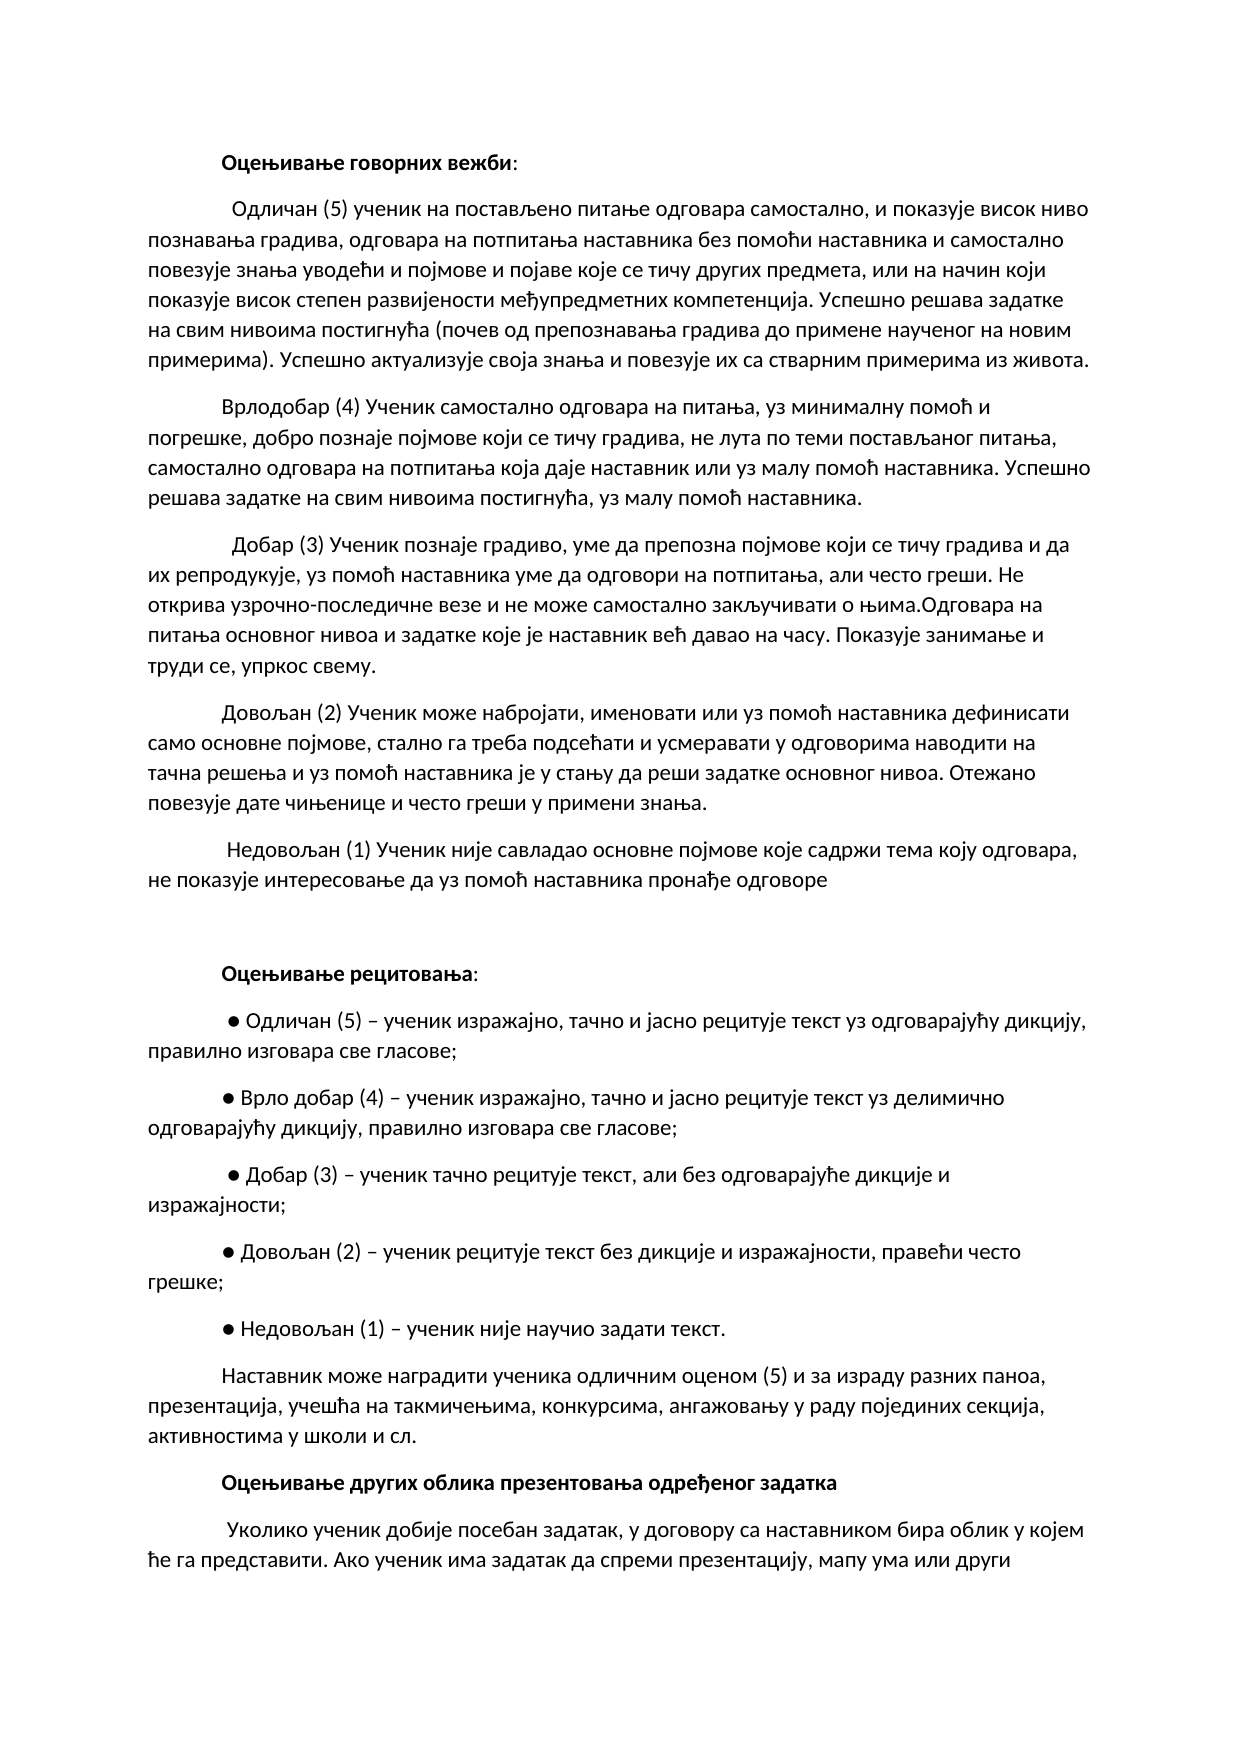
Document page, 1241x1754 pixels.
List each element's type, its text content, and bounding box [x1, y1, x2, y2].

text ● Добар (3) – ученик тачно рецитује текст, али без одговарајуће дикције и изражајности; [148, 1160, 1093, 1218]
text Недовољан (1) Ученик није савладао основне појмове које садржи тема коју одговара, не показује интересовање да уз помоћ наставника пронађе одговоре [148, 835, 1093, 893]
text Оцењивање рецитовања: [148, 959, 1093, 987]
text ● Врло добар (4) – ученик изражајно, тачно и јасно рецитује текст уз делимично одговарајућу дикцију, правилно изговара све гласове; [148, 1083, 1093, 1141]
text Оцењивање других облика презентовања одређеног задатка [148, 1468, 1093, 1496]
text Добар (3) Ученик познаје градиво, уме да препозна појмове који се тичу градива и да их репродукује, уз помоћ наставника уме да одговори на потпитања, али често греши. Не открива узрочно-последичне везе и не може самостално закључивати о њима.Одговара на питања основног нивоа и задатке које је наставник већ давао на часу. Показује занимање и труди се, упркос свему. [148, 530, 1093, 679]
text Довољан (2) Ученик може набројати, именовати или уз помоћ наставника дефинисати само основне појмове, стално га треба подсећати и усмеравати у одговорима наводити на тачна решења и уз помоћ наставника је у стању да реши задатке основног нивоа. Отежано повезује дате чињенице и често греши у примени знања. [148, 698, 1093, 816]
text ● Довољан (2) – ученик рецитује текст без дикције и изражајности, правећи често грешке; [148, 1237, 1093, 1295]
text Врлодобар (4) Ученик самостално одговара на питања, уз минималну помоћ и погрешке, добро познаје појмове који се тичу градива, не лута по теми постављаног питања, самостално одговара на потпитања која даје наставник или уз малу помоћ наставника. Успешно решава задатке на свим нивоима постигнућа, уз малу помоћ наставника. [148, 392, 1093, 511]
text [148, 1515, 1093, 1573]
text Наставник може наградити ученика одличним оценом (5) и за израду разних паноа, презентација, учешћа на такмичењима, конкурсима, ангажовању у раду појединих секција, активностима у школи и сл. [148, 1361, 1093, 1449]
text Оцењивање говорних вежби: [148, 148, 1093, 176]
text ● Одличан (5) – ученик изражајно, тачно и јасно рецитује текст уз одговарајућу дикцију, правилно изговара све гласове; [148, 1006, 1093, 1064]
text ● Недовољан (1) – ученик није научио задати текст. [148, 1314, 1093, 1342]
text Одличан (5) ученик на постављено питање одговара самостално, и показује висок ниво познавања градива, одговара на потпитања наставника без помоћи наставника и самостално повезује знања уводећи и појмове и појаве које се тичу других предмета, или на начин који показује висок степен развијености међупредметних компетенција. Успешно решава задатке на свим нивоима постигнућа (почев од препознавања градива до примене наученог на новим примерима). Успешно актуализује своја знања и повезује их са стварним примерима из живота. [148, 194, 1093, 373]
